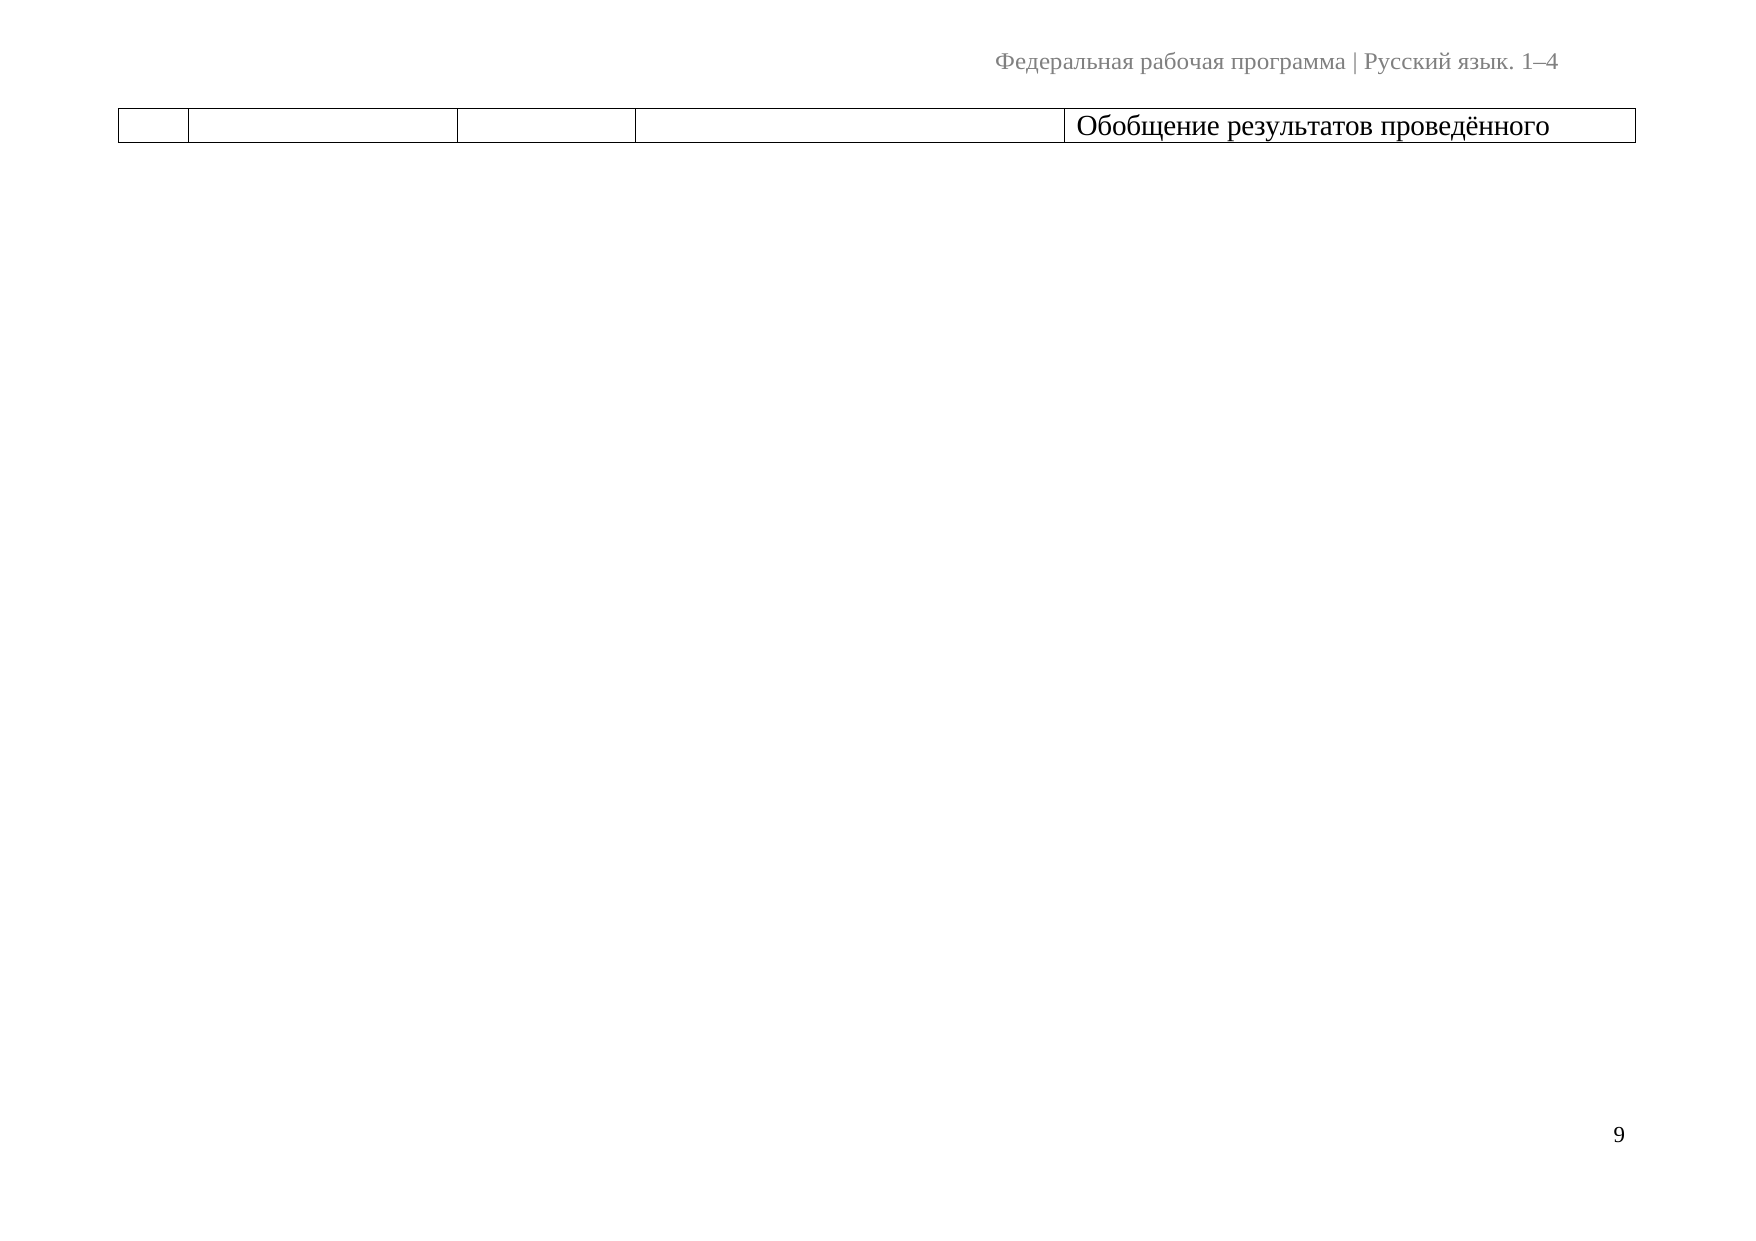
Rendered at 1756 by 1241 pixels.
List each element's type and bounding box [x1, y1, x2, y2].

table_cell [1065, 109, 1635, 142]
table_cell [636, 109, 1064, 142]
